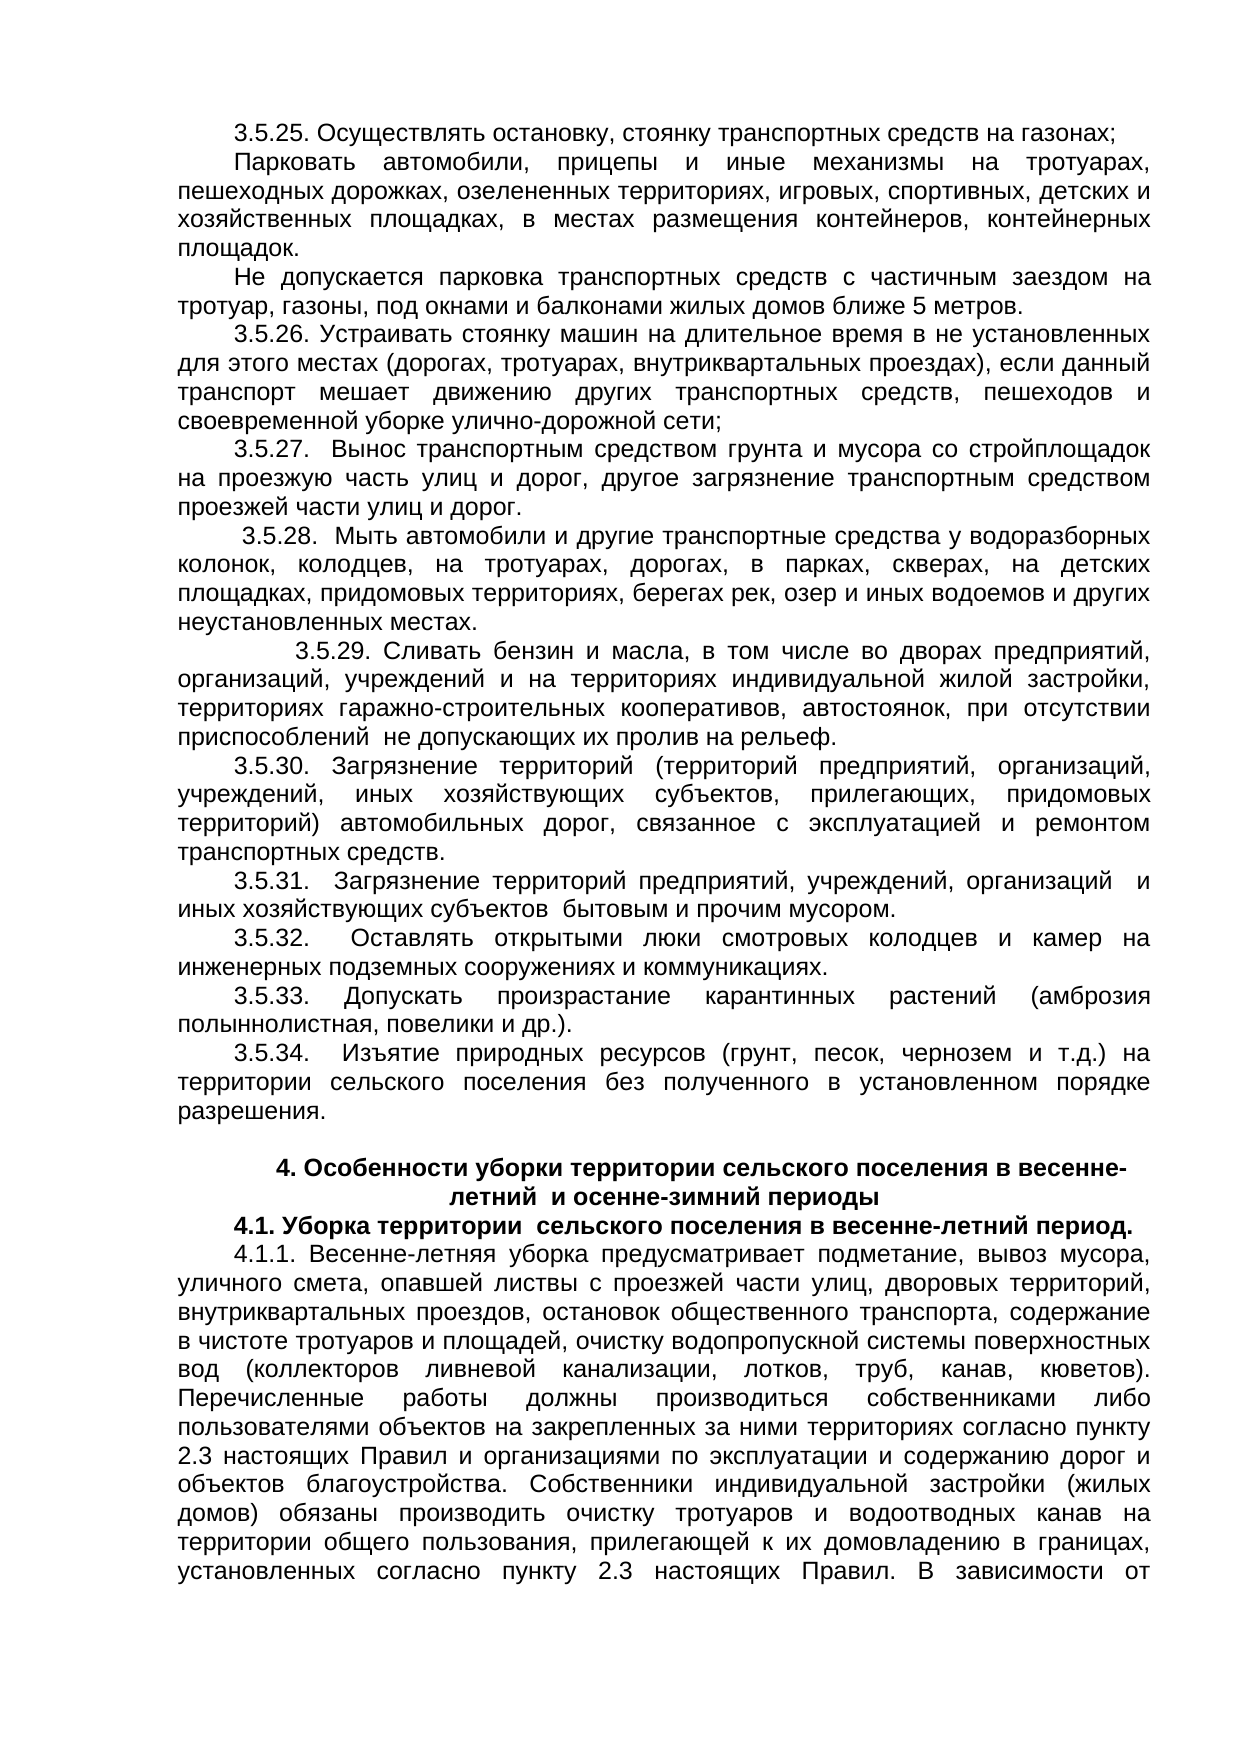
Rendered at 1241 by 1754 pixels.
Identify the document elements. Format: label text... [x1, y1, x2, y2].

text 3.5.31. Загрязнение территорий предприятий, учреждений, организаций и иных хозяйствующих субъектов бытовым и прочим мусором. [177, 866, 1152, 923]
text 3.5.25. Осуществлять остановку, стоянку транспортных средств на газонах; [177, 118, 1152, 147]
text 3.5.29. Сливать бензин и масла, в том числе во дворах предприятий, организаций, учреждений и на территориях индивидуальной жилой застройки, территориях гаражно-строительных кооперативов, автостоянок, при отсутствии приспособлений не допускающих их пролив на рельеф. [177, 636, 1152, 751]
text 3.5.28. Мыть автомобили и другие транспортные средства у водоразборных колонок, колодцев, на тротуарах, дорогах, в парках, скверах, на детских площадках, придомовых территориях, берегах рек, озер и иных водоемов и других неустановленных местах. [177, 521, 1152, 636]
text 3.5.27. Вынос транспортным средством грунта и мусора со стройплощадок на проезжую часть улиц и дорог, другое загрязнение транспортным средством проезжей части улиц и дорог. [177, 434, 1152, 521]
text 3.5.33. Допускать произрастание карантинных растений (амброзия полыннолистная, повелики и др.). [177, 981, 1152, 1038]
text 3.5.34. Изъятие природных ресурсов (грунт, песок, чернозем и т.д.) на территории сельского поселения без полученного в установленном порядке разрешения. [177, 1038, 1152, 1124]
text Не допускается парковка транспортных средств с частичным заездом на тротуар, газоны, под окнами и балконами жилых домов ближе 5 метров. [177, 262, 1152, 319]
text 3.5.30. Загрязнение территорий (территорий предприятий, организаций, учреждений, иных хозяйствующих субъектов, прилегающих, придомовых территорий) автомобильных дорог, связанное с эксплуатацией и ремонтом транспортных средств. [177, 751, 1152, 866]
text 4.1. Уборка территории сельского поселения в весенне-летний период. [177, 1211, 1152, 1239]
text Парковать автомобили, прицепы и иные механизмы на тротуарах, пешеходных дорожках, озелененных территориях, игровых, спортивных, детских и хозяйственных площадках, в местах размещения контейнеров, контейнерных площадок. [177, 147, 1152, 262]
text 4. Особенности уборки территории сельского поселения в весенне-летний и осенне-зимний периоды [177, 1153, 1152, 1211]
text 3.5.32. Оставлять открытыми люки смотровых колодцев и камер на инженерных подземных сооружениях и коммуникациях. [177, 923, 1152, 981]
text 3.5.26. Устраивать стоянку машин на длительное время в не установленных для этого местах (дорогах, тротуарах, внутриквартальных проездах), если данный транспорт мешает движению других транспортных средств, пешеходов и своевременной уборке улично-дорожной сети; [177, 319, 1152, 434]
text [177, 1239, 1152, 1584]
